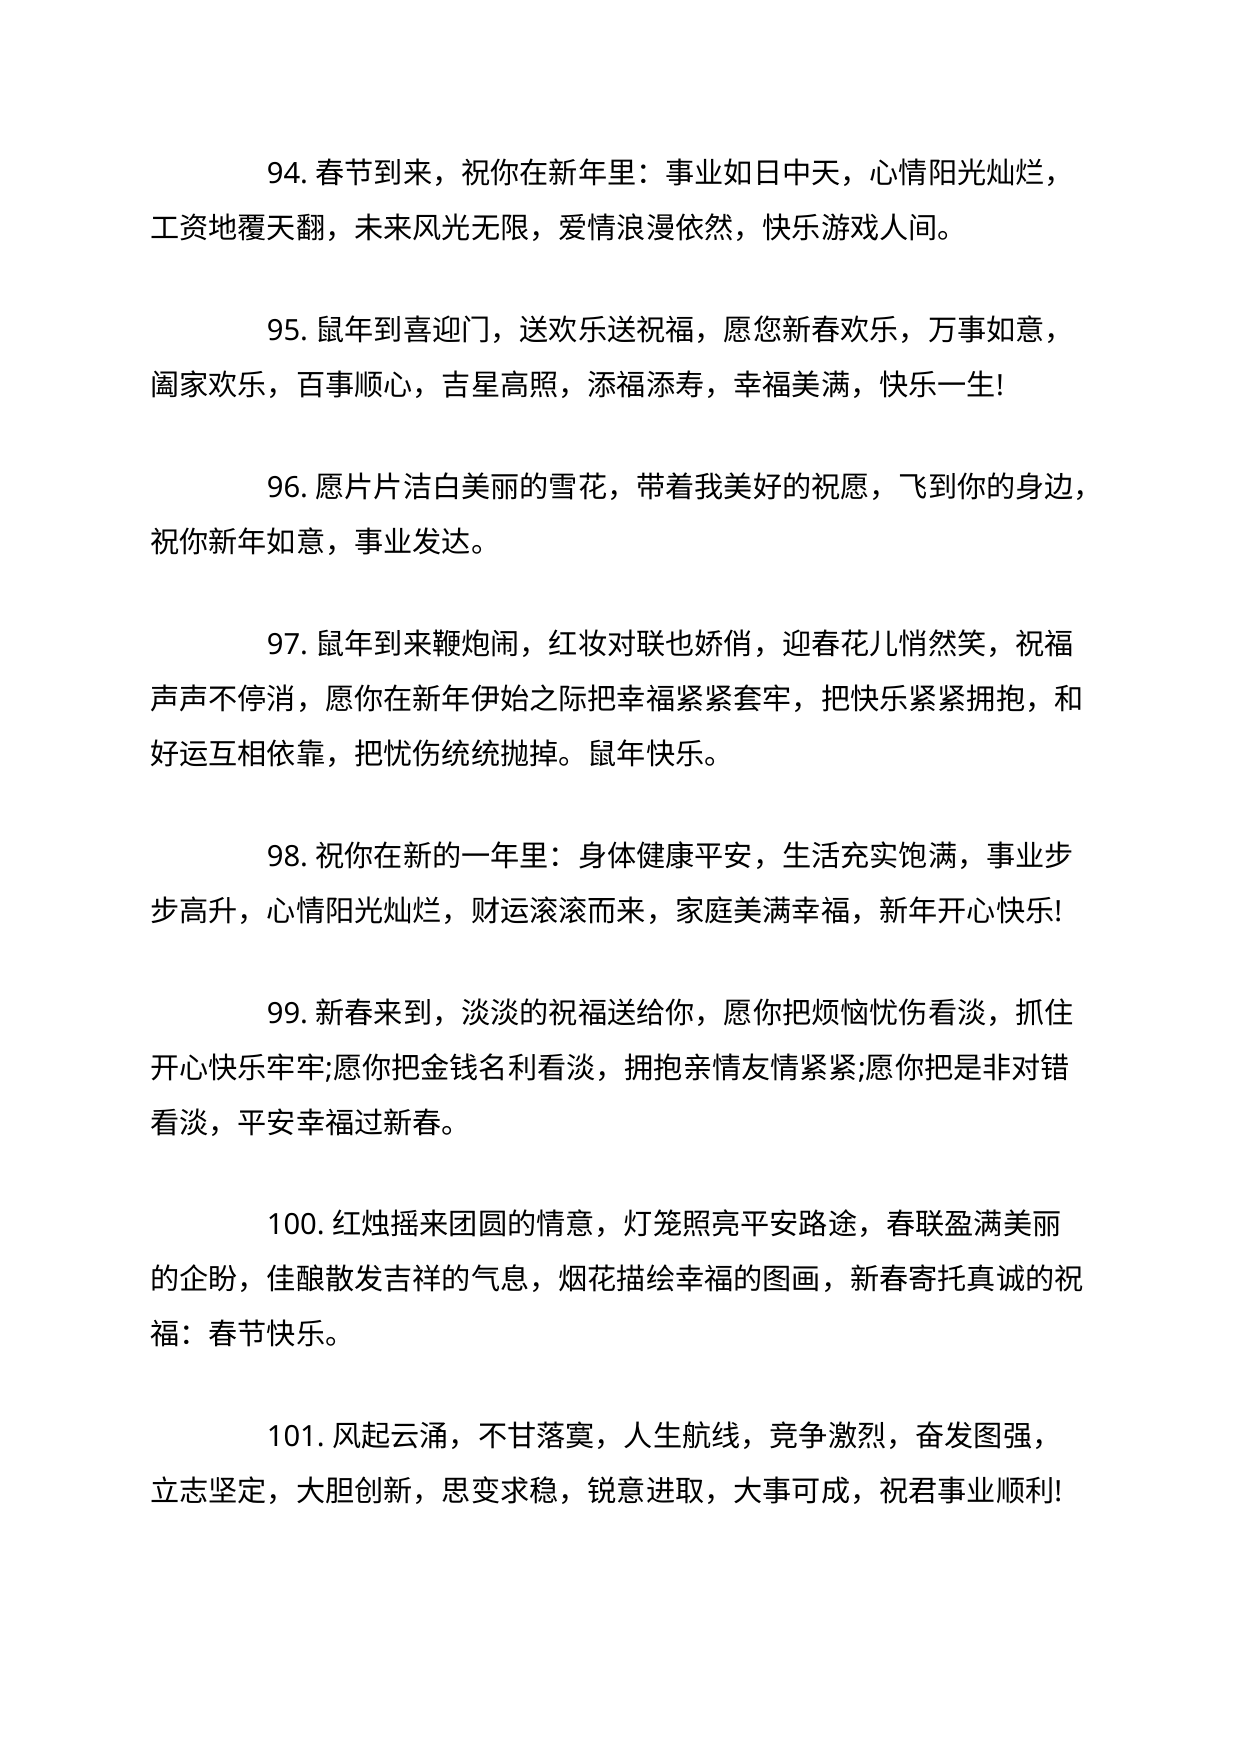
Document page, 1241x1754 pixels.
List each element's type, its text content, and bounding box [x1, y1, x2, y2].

text 100. 红烛摇来团圆的情意，灯笼照亮平安路途，春联盈满美丽的企盼，佳酿散发吉祥的气息，烟花描绘幸福的图画，新春寄托真诚的祝福：春节快乐。 [150, 1201, 1090, 1353]
text 101. 风起云涌，不甘落寞，人生航线，竞争激烈，奋发图强，立志坚定，大胆创新，思变求稳，锐意进取，大事可成，祝君事业顺利! [150, 1413, 1090, 1510]
text 97. 鼠年到来鞭炮闹，红妆对联也娇俏，迎春花儿悄然笑，祝福声声不停消，愿你在新年伊始之际把幸福紧紧套牢，把快乐紧紧拥抱，和好运互相依靠，把忧伤统统抛掉。鼠年快乐。 [150, 621, 1090, 773]
text 94. 春节到来，祝你在新年里：事业如日中天，心情阳光灿烂，工资地覆天翻，未来风光无限，爱情浪漫依然，快乐游戏人间。 [150, 150, 1090, 247]
text 96. 愿片片洁白美丽的雪花，带着我美好的祝愿，飞到你的身边，祝你新年如意，事业发达。 [150, 464, 1090, 561]
text 98. 祝你在新的一年里：身体健康平安，生活充实饱满，事业步步高升，心情阳光灿烂，财运滚滚而来，家庭美满幸福，新年开心快乐! [150, 832, 1090, 929]
text 95. 鼠年到喜迎门，送欢乐送祝福，愿您新春欢乐，万事如意，阖家欢乐，百事顺心，吉星高照，添福添寿，幸福美满，快乐一生! [150, 307, 1090, 404]
text 99. 新春来到，淡淡的祝福送给你，愿你把烦恼忧伤看淡，抓住开心快乐牢牢;愿你把金钱名利看淡，拥抱亲情友情紧紧;愿你把是非对错看淡，平安幸福过新春。 [150, 989, 1090, 1141]
